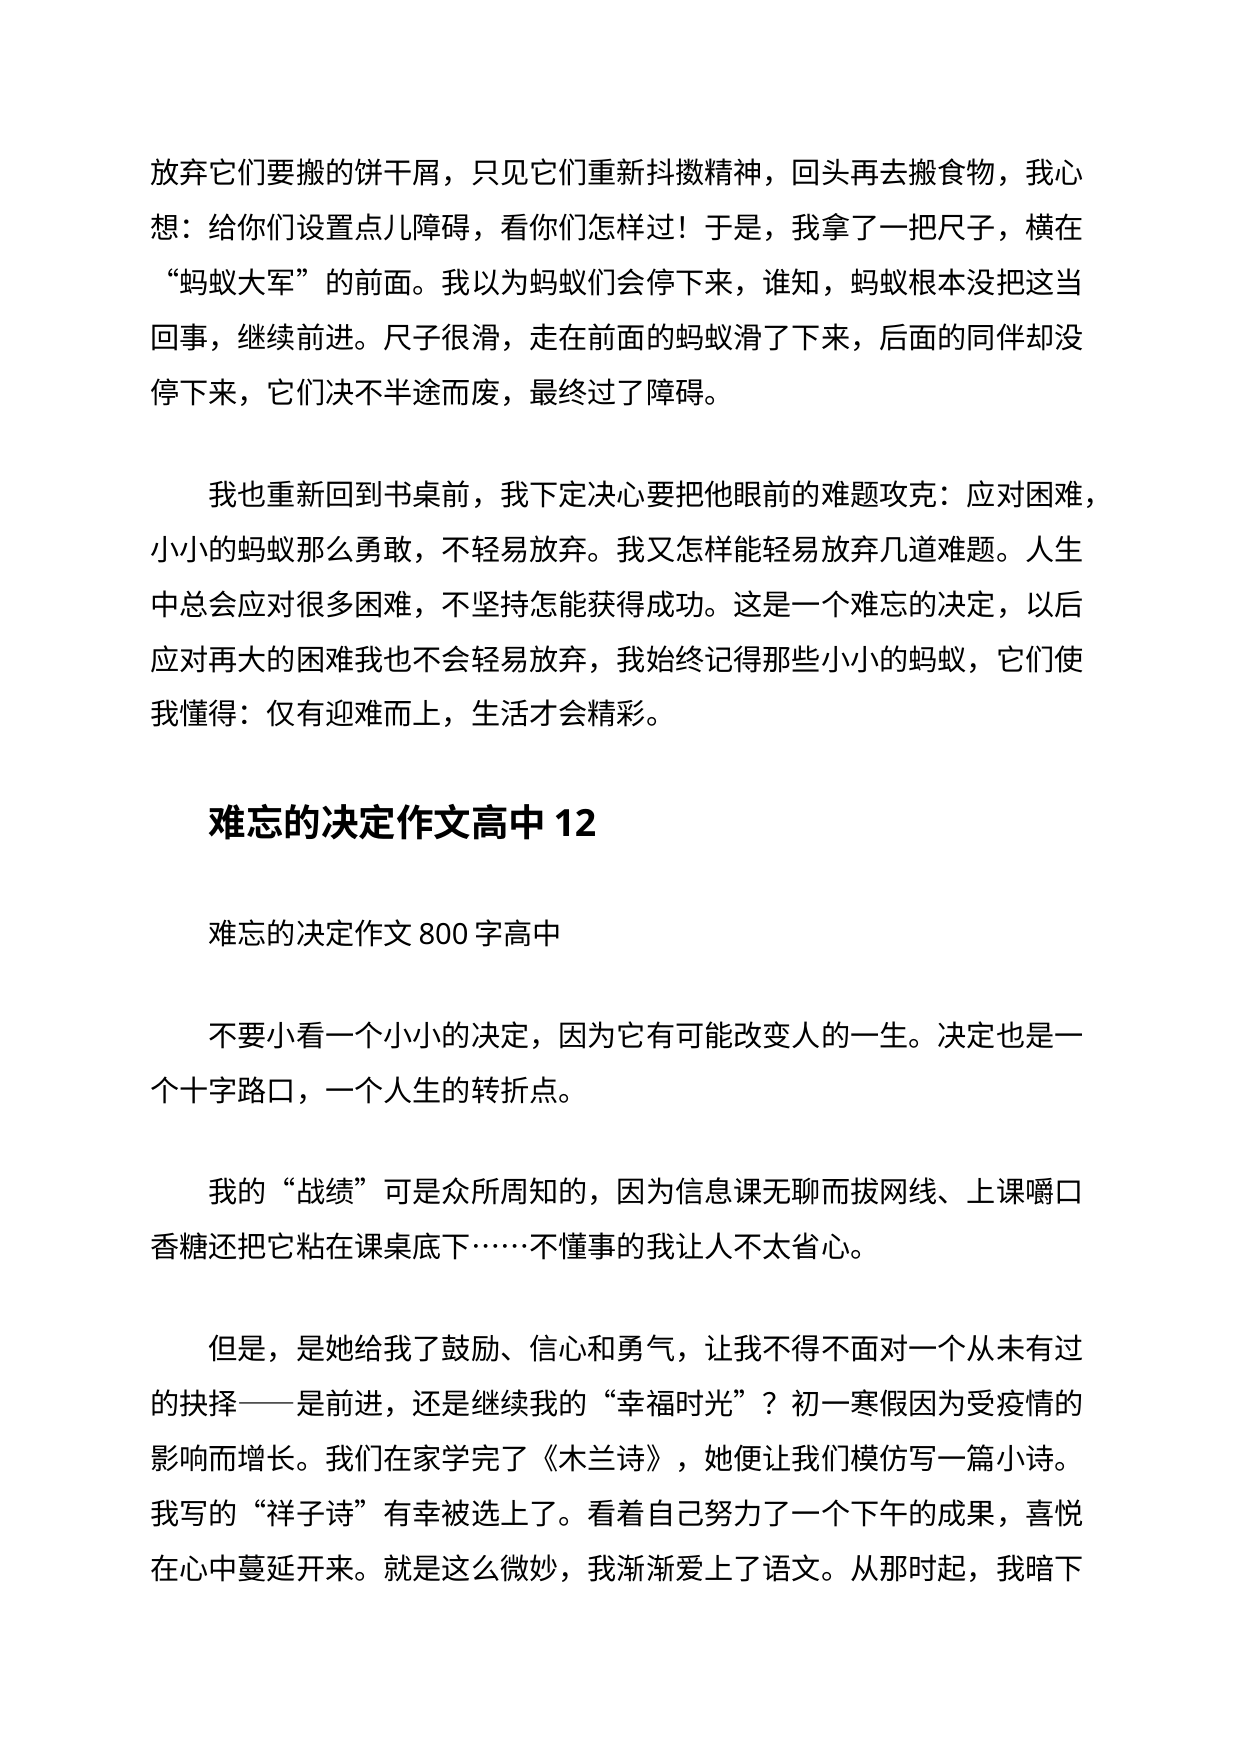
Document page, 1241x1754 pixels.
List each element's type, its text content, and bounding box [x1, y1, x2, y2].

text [150, 150, 1090, 412]
text 难忘的决定作文800字高中 [150, 910, 1090, 953]
text 不要小看一个小小的决定，因为它有可能改变人的一生。决定也是一个十字路口，一个人生的转折点。 [150, 1012, 1090, 1109]
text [150, 1326, 1090, 1587]
text 我的“战绩”可是众所周知的，因为信息课无聊而拔网线、上课嚼口香糖还把它粘在课桌底下……不懂事的我让人不太省心。 [150, 1169, 1090, 1266]
text 我也重新回到书桌前，我下定决心要把他眼前的难题攻克：应对困难，小小的蚂蚁那么勇敢，不轻易放弃。我又怎样能轻易放弃几道难题。人生中总会应对很多困难，不坚持怎能获得成功。这是一个难忘的决定，以后应对再大的困难我也不会轻易放弃，我始终记得那些小小的蚂蚁，它们使我懂得：仅有迎难而上，生活才会精彩。 [150, 471, 1090, 733]
text 难忘的决定作文高中12 [150, 793, 1090, 847]
